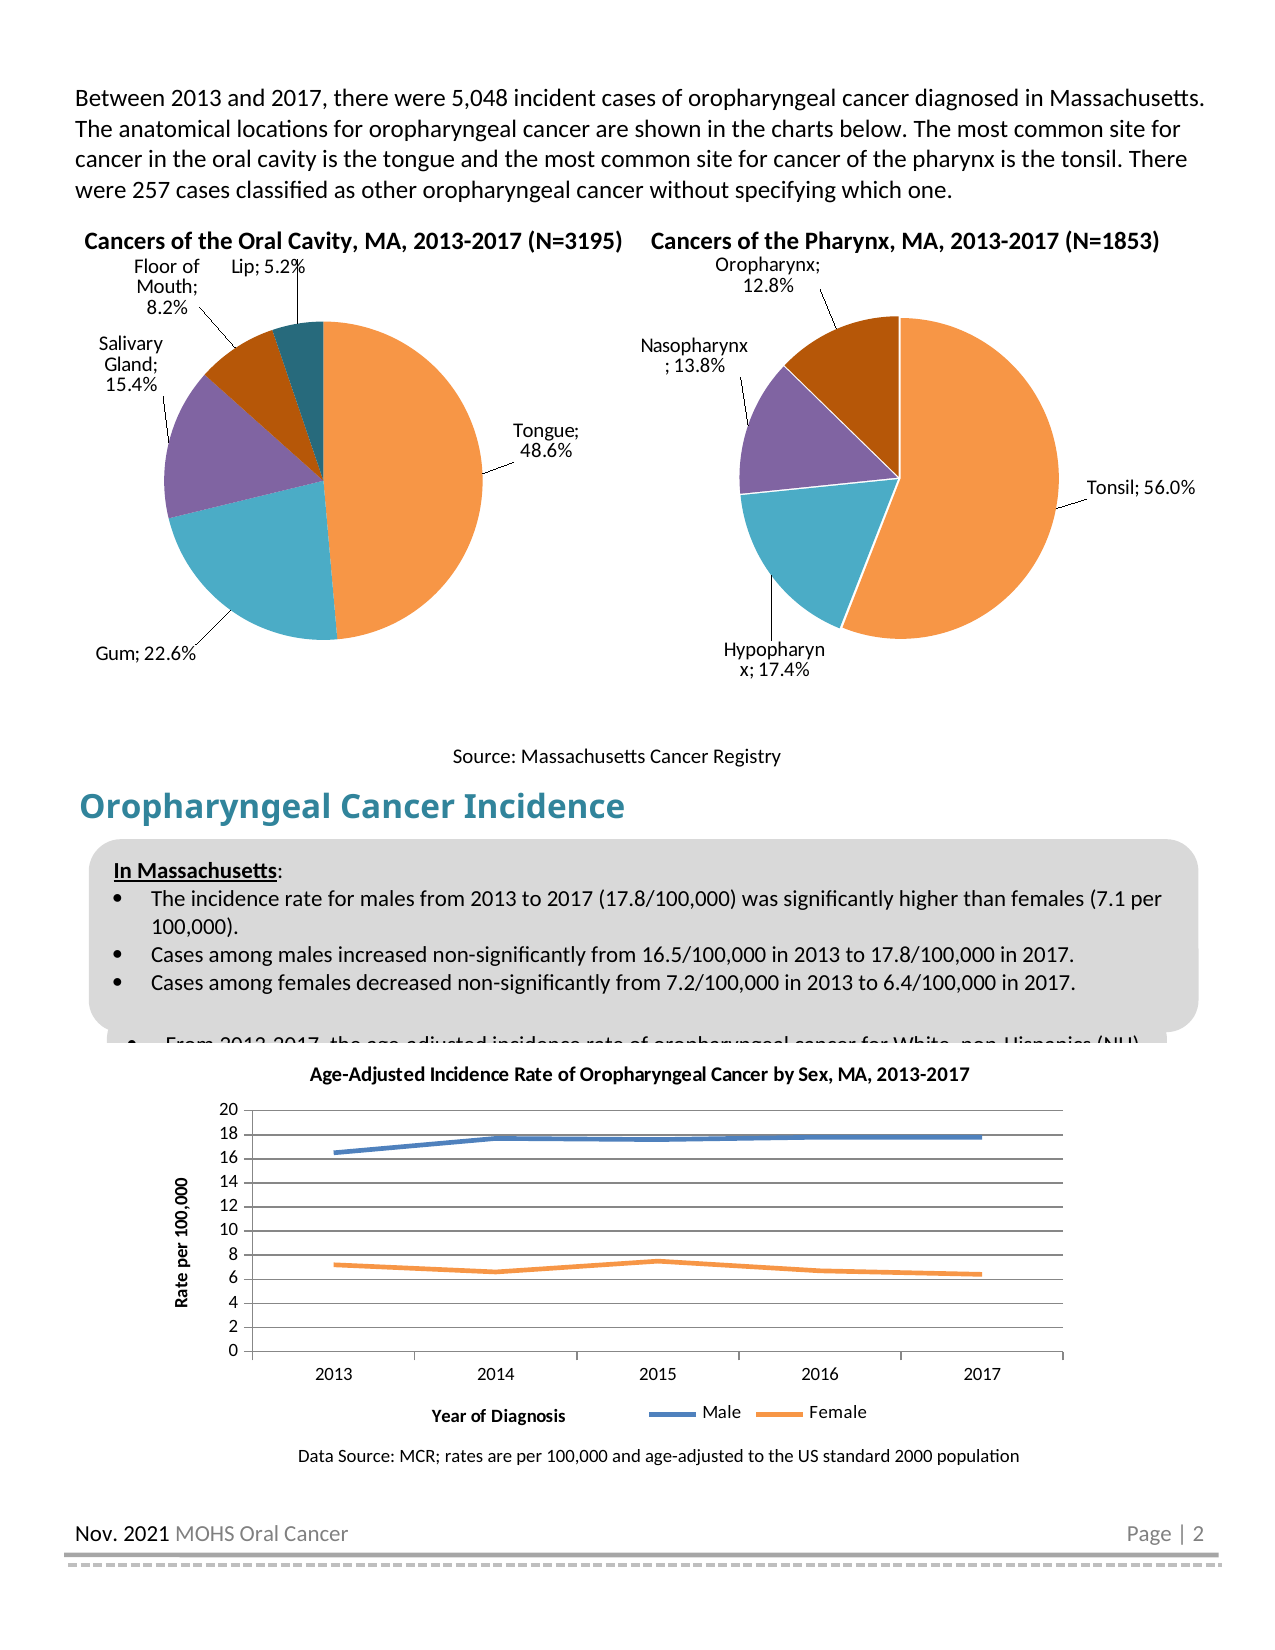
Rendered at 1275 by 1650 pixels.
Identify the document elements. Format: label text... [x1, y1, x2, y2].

text Cancers of the Oral Cavity, MA, 2013-2017 (N=3195) Cancers of the Pharynx, MA, 2013-2017 (N=1853) [84, 226, 1237, 256]
text Source: Massachusetts Cancer Registry [300, 743, 1237, 768]
text The anatomical locations for oropharyngeal cancer are shown in the charts below. The most common site for cancer in the oral cavity is the tongue and the most common site for cancer of the pharynx is the tonsil. There were 257 cases classified as other oropharyngeal cancer without specifying which one. [75, 113, 1237, 205]
text Between 2013 and 2017, there were 5,048 incident cases of oropharyngeal cancer diagnosed in Massachusetts. [75, 83, 1237, 113]
